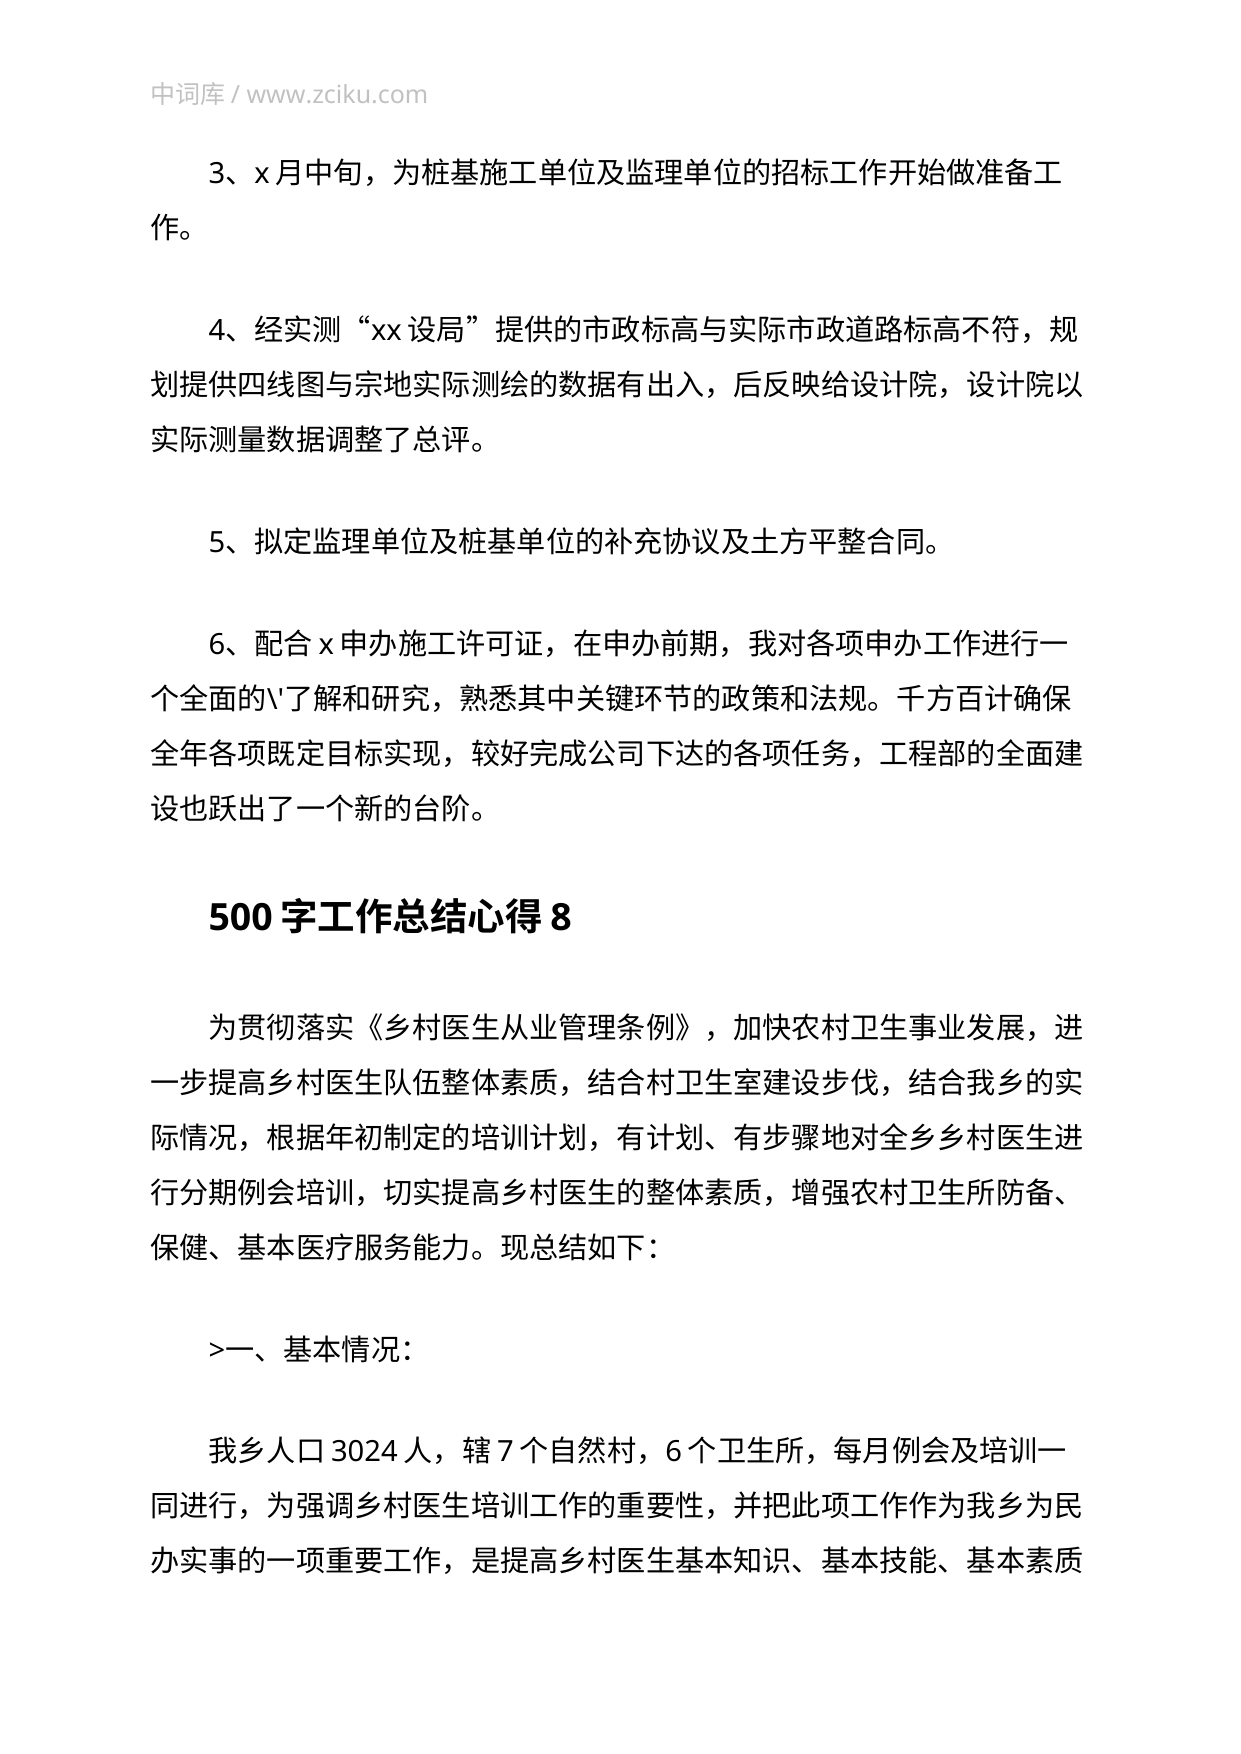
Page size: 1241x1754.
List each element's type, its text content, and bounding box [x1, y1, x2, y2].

text 6、配合x申办施工许可证，在申办前期，我对各项申办工作进行一个全面的\'了解和研究，熟悉其中关键环节的政策和法规。千方百计确保全年各项既定目标实现，较好完成公司下达的各项任务，工程部的全面建设也跃出了一个新的台阶。 [150, 620, 1090, 828]
text 3、x月中旬，为桩基施工单位及监理单位的招标工作开始做准备工作。 [150, 150, 1090, 247]
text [150, 1428, 1090, 1580]
text 500字工作总结心得8 [150, 887, 1090, 942]
text 5、拟定监理单位及桩基单位的补充协议及土方平整合同。 [150, 518, 1090, 561]
text >一、基本情况： [150, 1326, 1090, 1368]
text 为贯彻落实《乡村医生从业管理条例》，加快农村卫生事业发展，进一步提高乡村医生队伍整体素质，结合村卫生室建设步伐，结合我乡的实际情况，根据年初制定的培训计划，有计划、有步骤地对全乡乡村医生进行分期例会培训，切实提高乡村医生的整体素质，增强农村卫生所防备、保健、基本医疗服务能力。现总结如下： [150, 1005, 1090, 1267]
text 4、经实测“xx设局”提供的市政标高与实际市政道路标高不符，规划提供四线图与宗地实际测绘的数据有出入，后反映给设计院，设计院以实际测量数据调整了总评。 [150, 307, 1090, 459]
